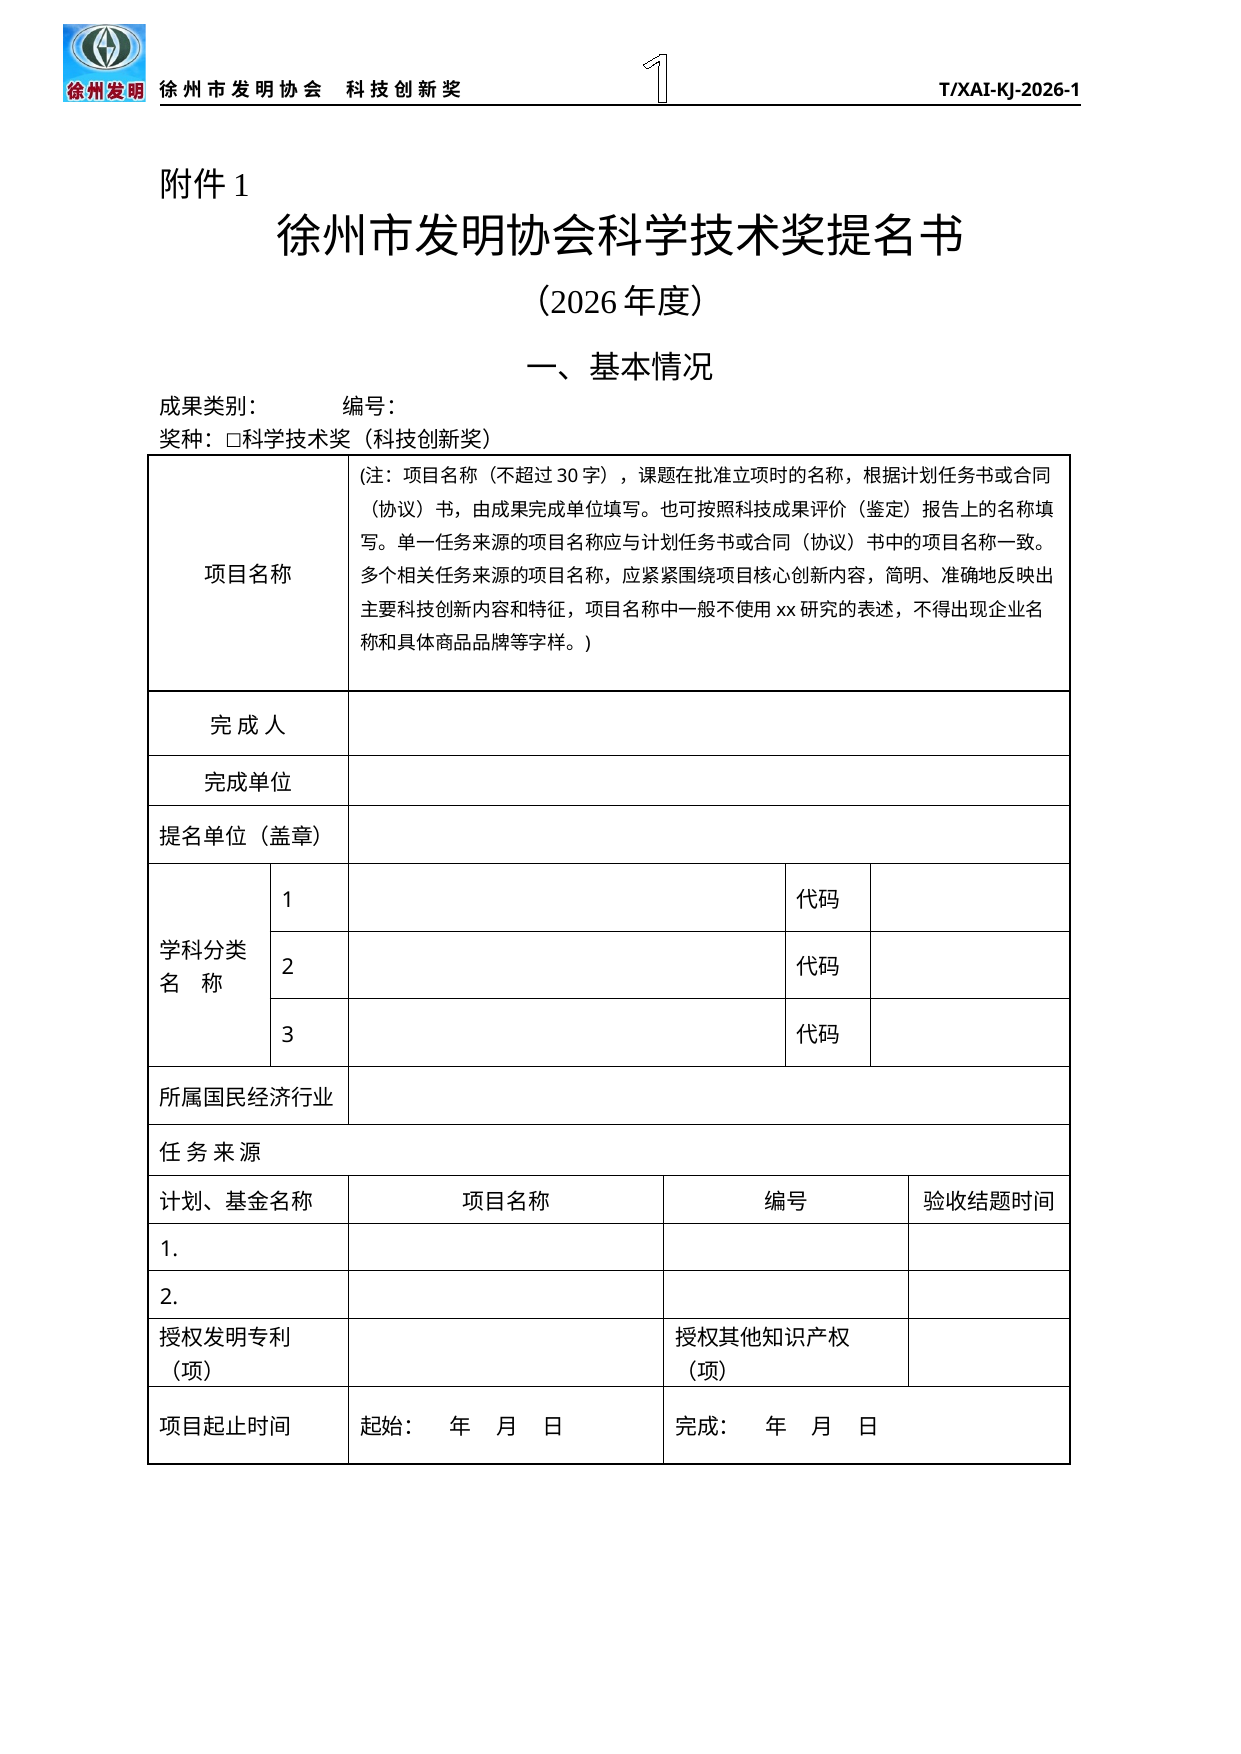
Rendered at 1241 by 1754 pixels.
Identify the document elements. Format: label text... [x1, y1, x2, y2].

table_cell 任 务 来 源 [149, 1125, 1069, 1175]
table_cell 代码 [786, 932, 870, 998]
table_cell [349, 1224, 663, 1270]
table_cell [871, 932, 1069, 998]
table_cell [871, 864, 1069, 931]
table_cell [909, 1224, 1069, 1270]
table_cell 2. [149, 1271, 348, 1318]
table_cell [664, 1271, 908, 1318]
table_cell 学科分类 名 称 [149, 864, 270, 1066]
table_cell [909, 1271, 1069, 1318]
table_cell 授权其他知识产权（项） [664, 1319, 908, 1386]
table_cell 代码 [786, 864, 870, 931]
table_cell 完 成 人 [149, 692, 348, 755]
table_cell 2 [271, 932, 348, 998]
table_cell 授权发明专利（项） [149, 1319, 348, 1386]
table_cell [349, 1067, 1069, 1124]
table_cell 所属国民经济行业 [149, 1067, 348, 1124]
table_cell 完成单位 [149, 756, 348, 805]
table_cell 3 [271, 999, 348, 1066]
table_header (注：项目名称（不超过30字），课题在批准立项时的名称，根据计划任务书或合同（协议）书，由成果完成单位填写。也可按照科技成果评价（鉴定）报告上的名称填写。单一任务来源的项目名称应与计划任务书或合同（协议）书中的项目名称一致。多个相关任务来源的项目名称，应紧紧围绕项目核心创新内容，简明、准确地反映出主要科技创新内容和特征，项目名称中一般不使用xx 研究的表述，不得出现企业名称和具体商品品牌等字样。) [349, 456, 1069, 689]
table_cell 1 [271, 864, 348, 931]
table_cell 项目起止时间 [149, 1387, 348, 1463]
table_header 项目名称 [149, 456, 348, 689]
table_cell [349, 692, 1069, 755]
table_cell [349, 1271, 663, 1318]
table_cell 项目名称 [349, 1176, 663, 1222]
table_cell [349, 806, 1069, 863]
table_cell [909, 1319, 1069, 1386]
table_cell 代码 [786, 999, 870, 1066]
table_cell [664, 1224, 908, 1270]
table_cell 起始： 年 月 日 [349, 1387, 663, 1463]
table_cell [349, 932, 785, 998]
text 成果类别： 编号： [159, 387, 1081, 421]
table_cell [349, 756, 1069, 805]
table_cell 完成： 年 月 日 [664, 1387, 1069, 1463]
table_cell 计划、基金名称 [149, 1176, 348, 1222]
text （2026年度） [159, 264, 1081, 326]
table_cell [871, 999, 1069, 1066]
text 一、基本情况 [159, 326, 1081, 387]
text 徐州市发明协会科学技术奖提名书 [159, 206, 1081, 264]
picture [63, 24, 146, 102]
table_cell [349, 1319, 663, 1386]
text 奖种：科学技术奖（科技创新奖） [159, 421, 1081, 454]
text 附件1 [159, 145, 1081, 206]
table_cell 1. [149, 1224, 348, 1270]
table_cell [349, 864, 785, 931]
table_cell 验收结题时间 [909, 1176, 1069, 1222]
table_cell [349, 999, 785, 1066]
table_cell 编号 [664, 1176, 908, 1222]
table_cell 提名单位（盖章） [149, 806, 348, 863]
